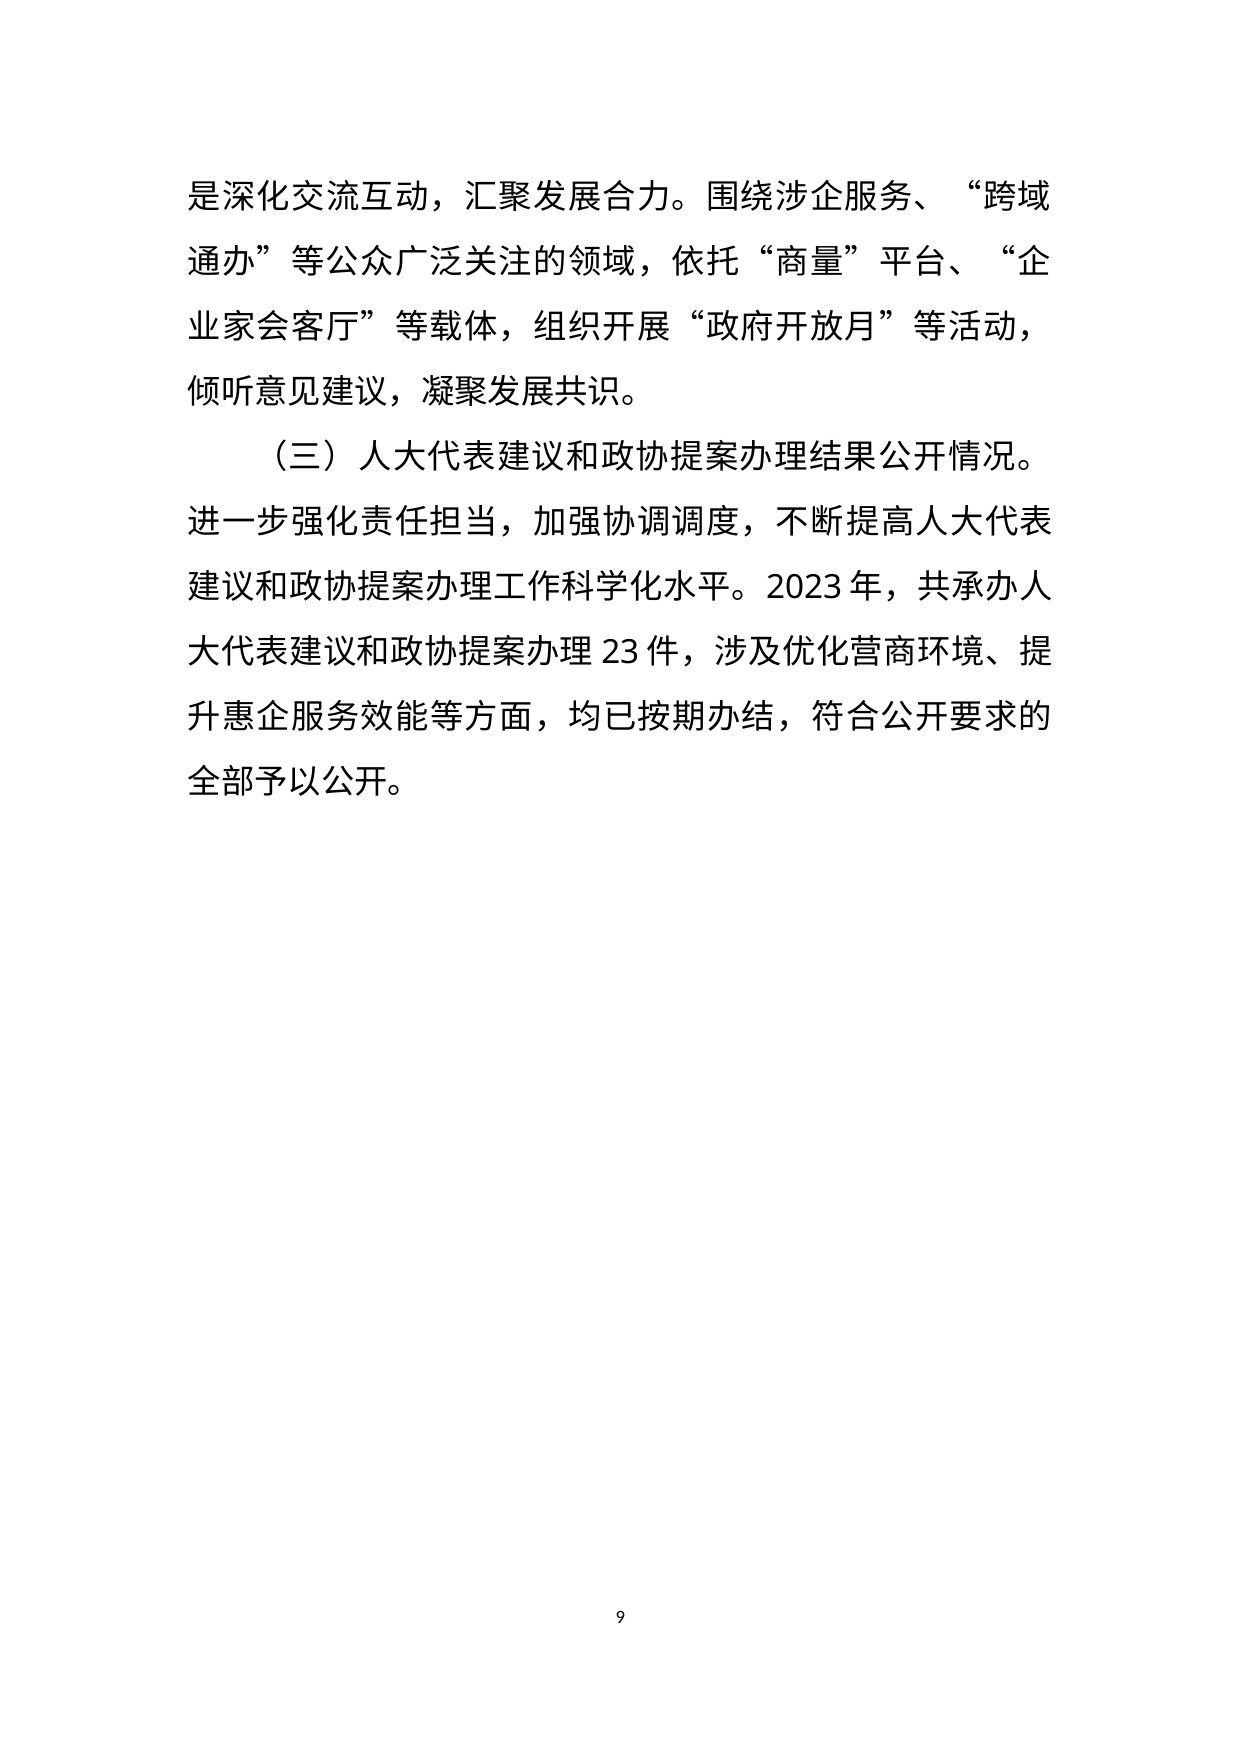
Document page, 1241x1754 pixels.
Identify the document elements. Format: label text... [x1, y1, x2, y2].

text （三）人大代表建议和政协提案办理结果公开情况。进一步强化责任担当，加强协调调度，不断提高人大代表建议和政协提案办理工作科学化水平。2023年，共承办人大代表建议和政协提案办理23件，涉及优化营商环境、提升惠企服务效能等方面，均已按期办结，符合公开要求的全部予以公开。 [187, 422, 1053, 812]
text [187, 162, 1053, 422]
